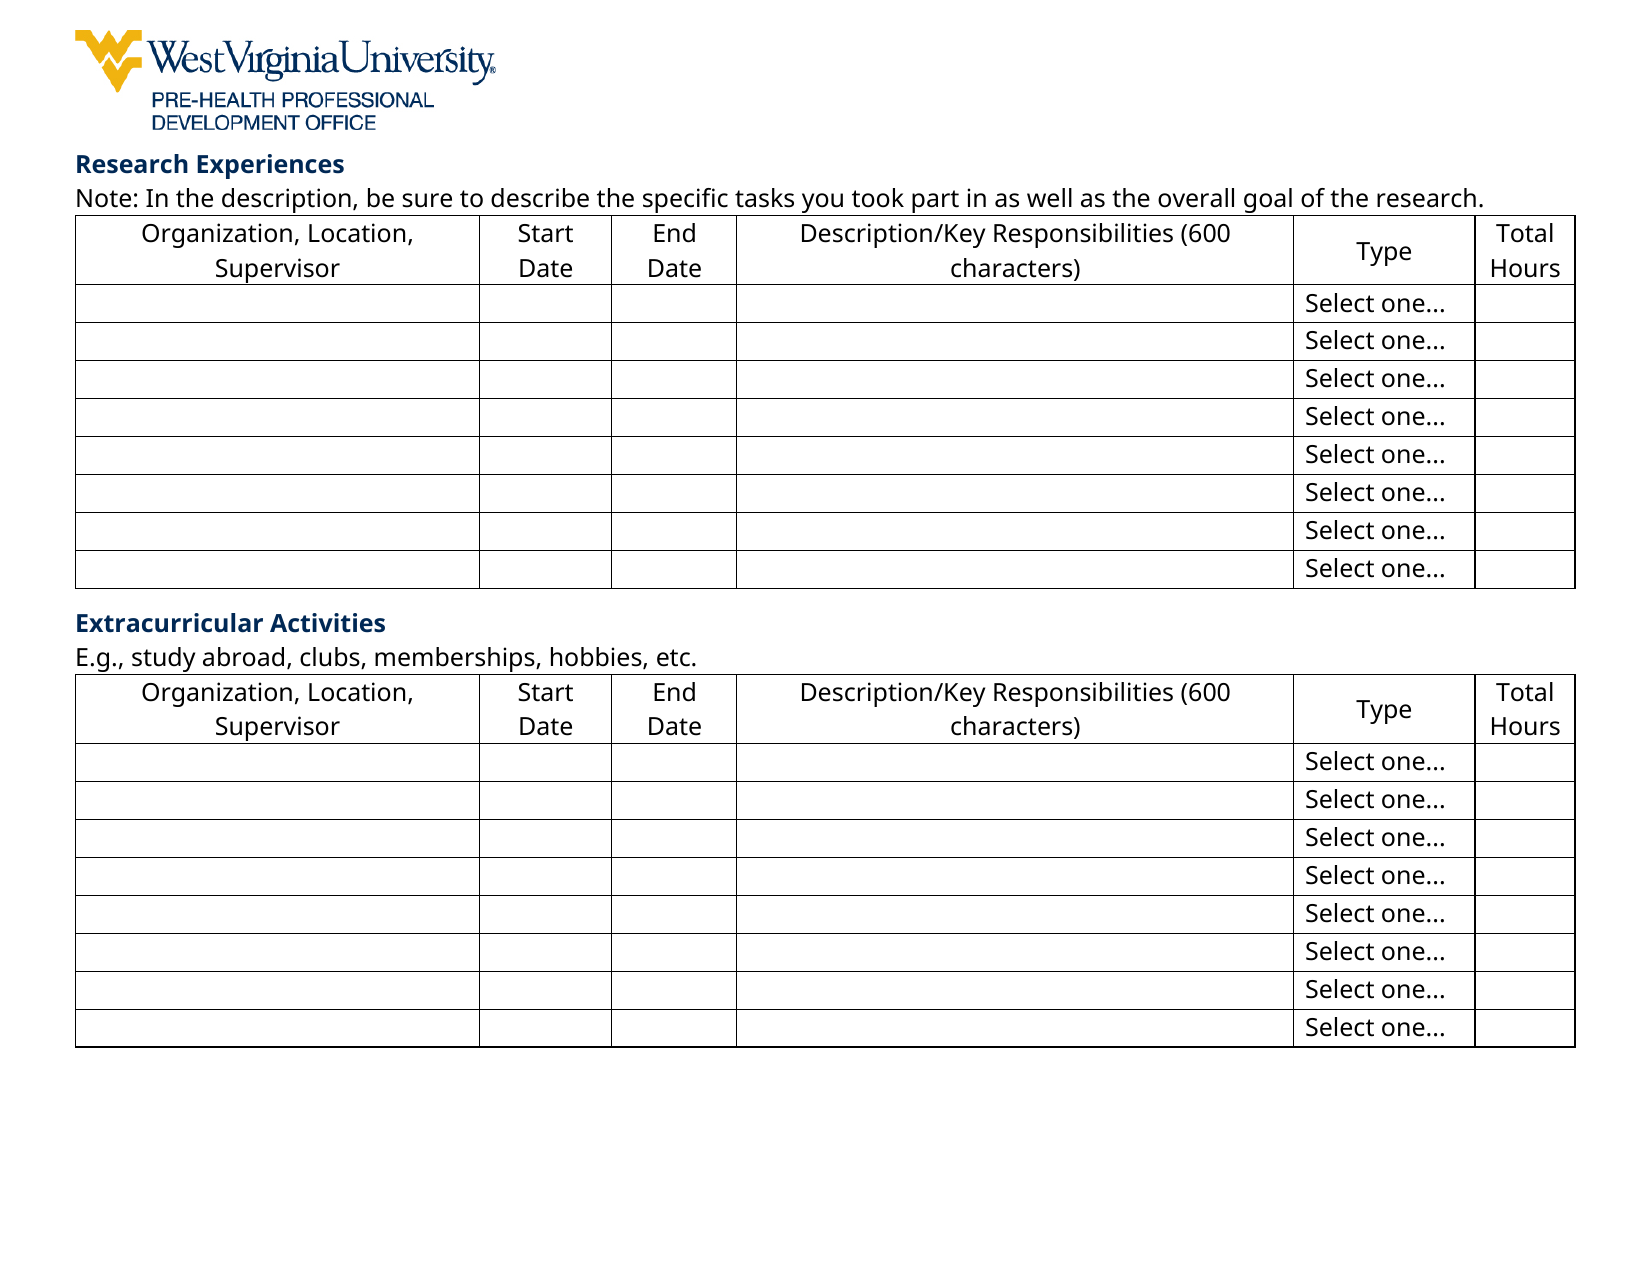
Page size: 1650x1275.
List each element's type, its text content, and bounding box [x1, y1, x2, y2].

table_cell [76, 896, 479, 933]
table_cell [737, 475, 1293, 512]
table_cell [737, 782, 1293, 819]
table_header Start Date [480, 216, 611, 284]
table_header Type [1294, 216, 1474, 284]
table_cell [76, 437, 479, 474]
table_cell [737, 744, 1293, 781]
table_cell [612, 744, 736, 781]
table_header End Date [612, 675, 736, 743]
table_cell [612, 285, 736, 322]
table_cell [1294, 551, 1474, 588]
table_cell [1294, 858, 1474, 895]
table_cell [480, 1010, 611, 1046]
table_cell [480, 820, 611, 857]
table_cell [1294, 1010, 1474, 1046]
table_cell [737, 513, 1293, 550]
text Note: In the description, be sure to describe the specific tasks you took part in as well as the overall goal of the research. [75, 181, 1575, 215]
table_cell [1294, 437, 1474, 474]
table_cell [1476, 1010, 1574, 1046]
table_cell [76, 361, 479, 398]
table_header Organization, Location, Supervisor [76, 675, 479, 743]
table_cell [737, 820, 1293, 857]
table_cell [737, 934, 1293, 971]
table_header Description/Key Responsibilities (600 characters) [737, 675, 1293, 743]
table_cell [737, 285, 1293, 322]
table_header Total Hours [1476, 216, 1574, 284]
table_cell [612, 782, 736, 819]
table_cell [1294, 285, 1474, 322]
text Research Experiences [75, 147, 1575, 181]
table_cell [1294, 744, 1474, 781]
table_cell [612, 475, 736, 512]
table_cell [480, 399, 611, 436]
table_cell [612, 858, 736, 895]
table_cell [480, 475, 611, 512]
table_cell [1476, 896, 1574, 933]
table_cell [737, 323, 1293, 360]
table_cell [612, 399, 736, 436]
table_cell [1294, 820, 1474, 857]
table_cell [1294, 896, 1474, 933]
table_cell [76, 1010, 479, 1046]
table_cell [612, 513, 736, 550]
table_cell [1294, 934, 1474, 971]
table_cell [76, 475, 479, 512]
table_cell [737, 437, 1293, 474]
table_cell [1294, 399, 1474, 436]
table_cell [76, 744, 479, 781]
table_cell [737, 361, 1293, 398]
table_header Organization, Location, Supervisor [76, 216, 479, 284]
text E.g., study abroad, clubs, memberships, hobbies, etc. [75, 640, 1575, 674]
table_cell [480, 782, 611, 819]
table_cell [76, 820, 479, 857]
table_cell [1294, 782, 1474, 819]
table_cell [1476, 972, 1574, 1008]
table_cell [737, 1010, 1293, 1046]
table_cell [76, 782, 479, 819]
table_cell [1294, 513, 1474, 550]
table_cell [612, 934, 736, 971]
table_cell [76, 972, 479, 1008]
table_cell [1294, 323, 1474, 360]
table_cell [76, 323, 479, 360]
table_cell [1476, 820, 1574, 857]
table_cell [612, 551, 736, 588]
table_cell [480, 513, 611, 550]
table_cell [1476, 934, 1574, 971]
table_cell [1294, 361, 1474, 398]
table_header End Date [612, 216, 736, 284]
table_cell [1476, 361, 1574, 398]
table_cell [612, 323, 736, 360]
table_cell [737, 551, 1293, 588]
table_header Start Date [480, 675, 611, 743]
table_cell [737, 972, 1293, 1008]
table_cell [612, 820, 736, 857]
table_cell [1476, 551, 1574, 588]
table_cell [737, 858, 1293, 895]
table_cell [612, 896, 736, 933]
table_header Total Hours [1476, 675, 1574, 743]
table_cell [1476, 744, 1574, 781]
table_cell [737, 896, 1293, 933]
table_cell [1294, 972, 1474, 1008]
table_cell [1476, 399, 1574, 436]
table_cell [480, 551, 611, 588]
table_cell [1476, 437, 1574, 474]
table_cell [612, 972, 736, 1008]
table_cell [480, 972, 611, 1008]
table_cell [480, 437, 611, 474]
table_cell [480, 744, 611, 781]
table_cell [480, 361, 611, 398]
table_cell [737, 399, 1293, 436]
text Extracurricular Activities [75, 606, 1575, 640]
table_cell [612, 361, 736, 398]
table_cell [1294, 475, 1474, 512]
table_cell [612, 437, 736, 474]
table_cell [480, 896, 611, 933]
table_header Type [1294, 675, 1474, 743]
table_cell [1476, 475, 1574, 512]
table_cell [1476, 323, 1574, 360]
table_cell [1476, 782, 1574, 819]
table_cell [76, 513, 479, 550]
table_cell [480, 934, 611, 971]
table_cell [480, 285, 611, 322]
table_cell [76, 285, 479, 322]
table_cell [1476, 513, 1574, 550]
picture [75, 30, 496, 130]
table_cell [1476, 858, 1574, 895]
table_cell [76, 934, 479, 971]
table_cell [1476, 285, 1574, 322]
table_header Description/Key Responsibilities (600 characters) [737, 216, 1293, 284]
table_cell [76, 551, 479, 588]
table_cell [612, 1010, 736, 1046]
table_cell [480, 323, 611, 360]
table_cell [76, 399, 479, 436]
table_cell [480, 858, 611, 895]
table_cell [76, 858, 479, 895]
